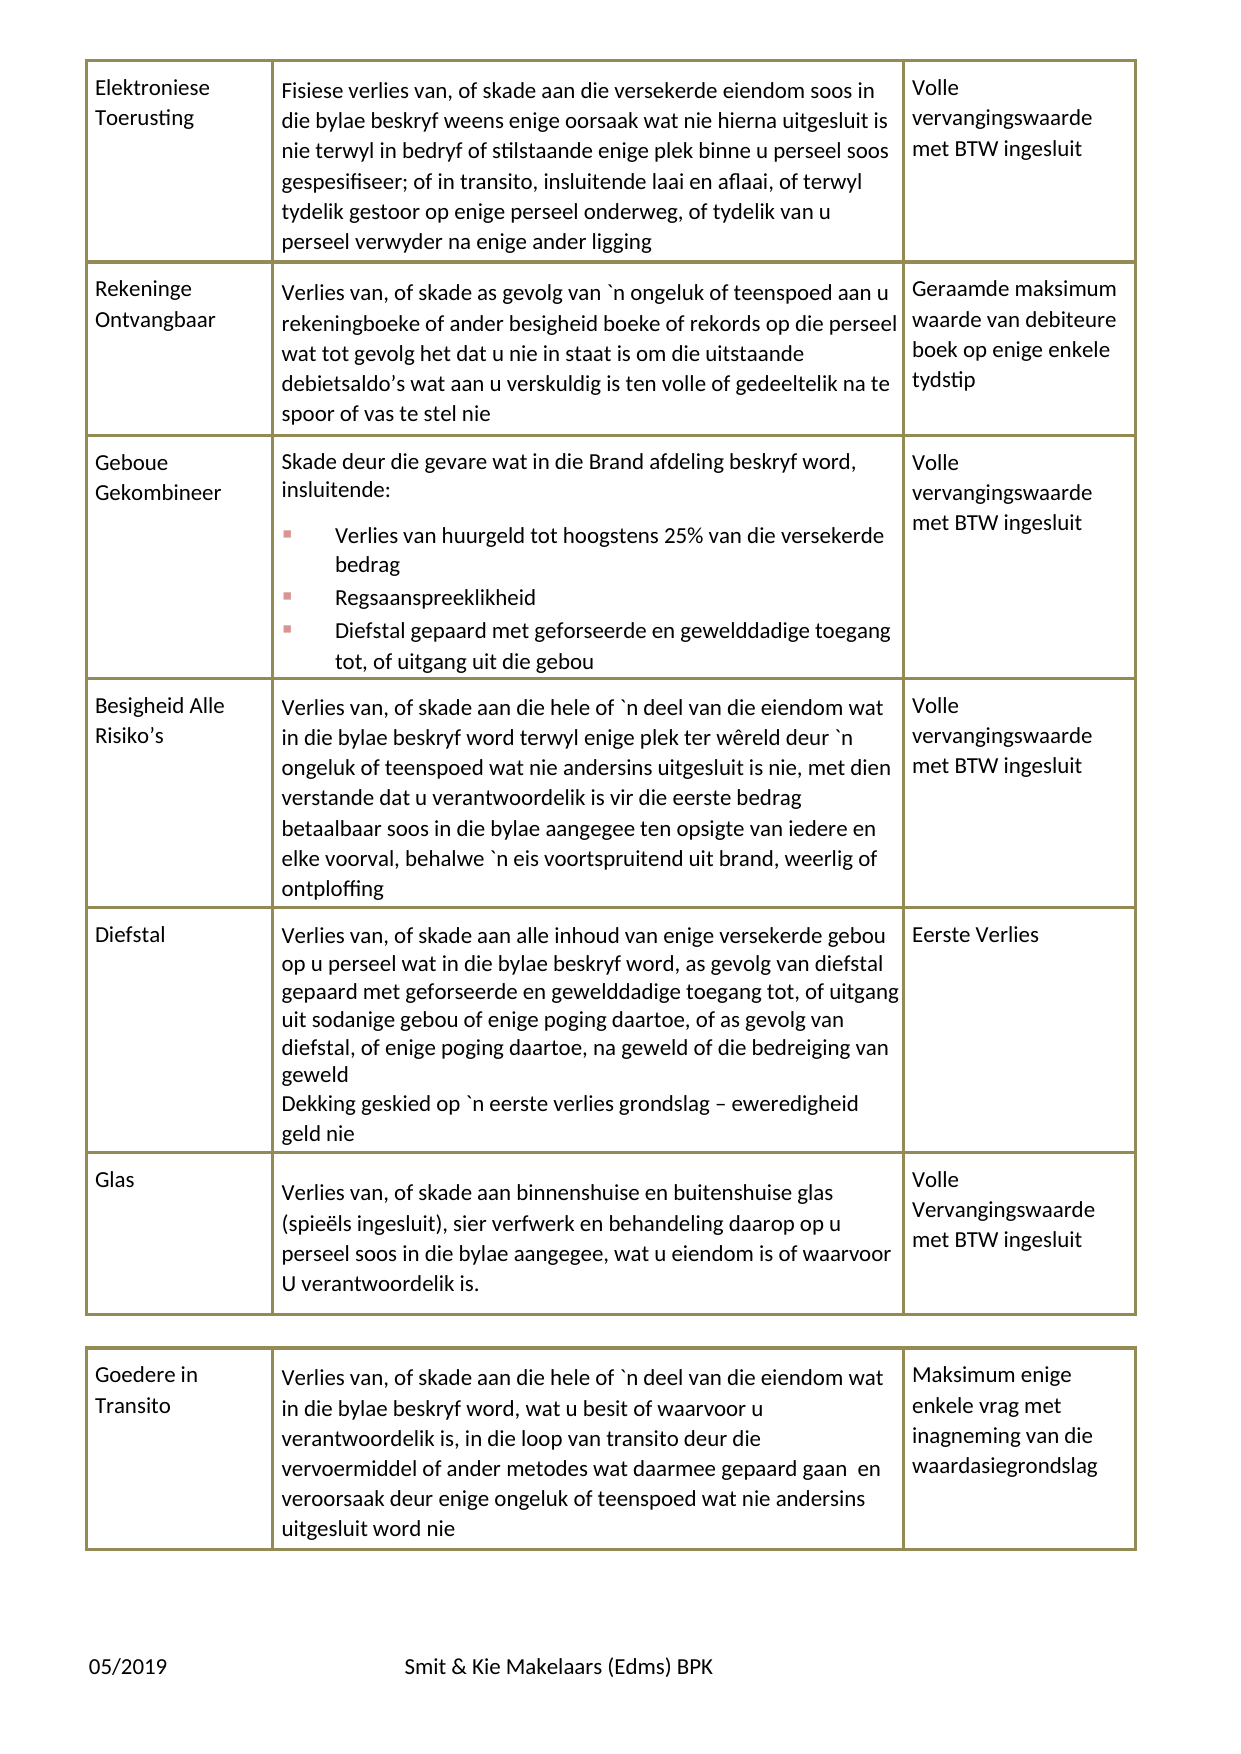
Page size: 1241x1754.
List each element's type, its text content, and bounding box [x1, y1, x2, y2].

table_cell Volle vervangingswaarde met BTW ingesluit [905, 680, 1134, 906]
table_cell Fisiese verlies van, of skade aan die versekerde eiendom soos in die bylae beskryf weens enige oorsaak wat nie hierna uitgesluit is nie terwyl in bedryf of stilstaande enige plek binne u perseel soos gespesifiseer; of in transito, insluitende laai en aflaai, of terwyl tydelik gestoor op enige perseel onderweg, of tydelik van u perseel verwyder na enige ander ligging [274, 62, 902, 260]
table_cell Verlies van, of skade aan binnenshuise en buitenshuise glas (spieëls ingesluit), sier verfwerk en behandeling daarop op u perseel soos in die bylae aangegee, wat u eiendom is of waarvoor U verantwoordelik is. [274, 1154, 902, 1313]
table_header Maksimum enige enkele vrag met inagneming van die waardasiegrondslag [905, 1350, 1134, 1548]
table_cell Volle vervangingswaarde met BTW ingesluit [905, 62, 1134, 260]
table_cell Geraamde maksimum waarde van debiteure boek op enige enkele tydstip [905, 264, 1134, 433]
table_cell Skade deur die gevare wat in die Brand afdeling beskryf word, insluitende: Verlies van huurgeld tot hoogstens 25% van die versekerde bedrag Regsaanspreeklikheid Diefstal gepaard met geforseerde en gewelddadige toegang tot, of uitgang uit die gebou [274, 437, 902, 677]
table_cell Verlies van, of skade as gevolg van `n ongeluk of teenspoed aan u rekeningboeke of ander besigheid boeke of rekords op die perseel wat tot gevolg het dat u nie in staat is om die uitstaande debietsaldo’s wat aan u verskuldig is ten volle of gedeeltelik na te spoor of vas te stel nie [274, 264, 902, 433]
table_cell Verlies van, of skade aan alle inhoud van enige versekerde gebou op u perseel wat in die bylae beskryf word, as gevolg van diefstal gepaard met geforseerde en gewelddadige toegang tot, of uitgang uit sodanige gebou of enige poging daartoe, of as gevolg van diefstal, of enige poging daartoe, na geweld of die bedreiging van geweld Dekking geskied op `n eerste verlies grondslag – eweredigheid geld nie [274, 909, 902, 1151]
table_cell Verlies van, of skade aan die hele of `n deel van die eiendom wat in die bylae beskryf word terwyl enige plek ter wêreld deur `n ongeluk of teenspoed wat nie andersins uitgesluit is nie, met dien verstande dat u verantwoordelik is vir die eerste bedrag betaalbaar soos in die bylae aangegee ten opsigte van iedere en elke voorval, behalwe `n eis voortspruitend uit brand, weerlig of ontploffing [274, 680, 902, 906]
table_cell Volle vervangingswaarde met BTW ingesluit [905, 437, 1134, 677]
table_cell Glas [88, 1154, 271, 1313]
table_cell Elektroniese Toerusting [88, 62, 271, 260]
table_cell Besigheid Alle Risiko’s [88, 680, 271, 906]
table_header Goedere in Transito [88, 1350, 271, 1548]
table_cell Rekeninge Ontvangbaar [88, 264, 271, 433]
table_cell Eerste Verlies [905, 909, 1134, 1151]
table_cell Geboue Gekombineer [88, 437, 271, 677]
table_cell Volle Vervangingswaarde met BTW ingesluit [905, 1154, 1134, 1313]
table_cell Diefstal [88, 909, 271, 1151]
table_header Verlies van, of skade aan die hele of `n deel van die eiendom wat in die bylae beskryf word, wat u besit of waarvoor u verantwoordelik is, in die loop van transito deur die vervoermiddel of ander metodes wat daarmee gepaard gaan en veroorsaak deur enige ongeluk of teenspoed wat nie andersins uitgesluit word nie [274, 1350, 902, 1548]
